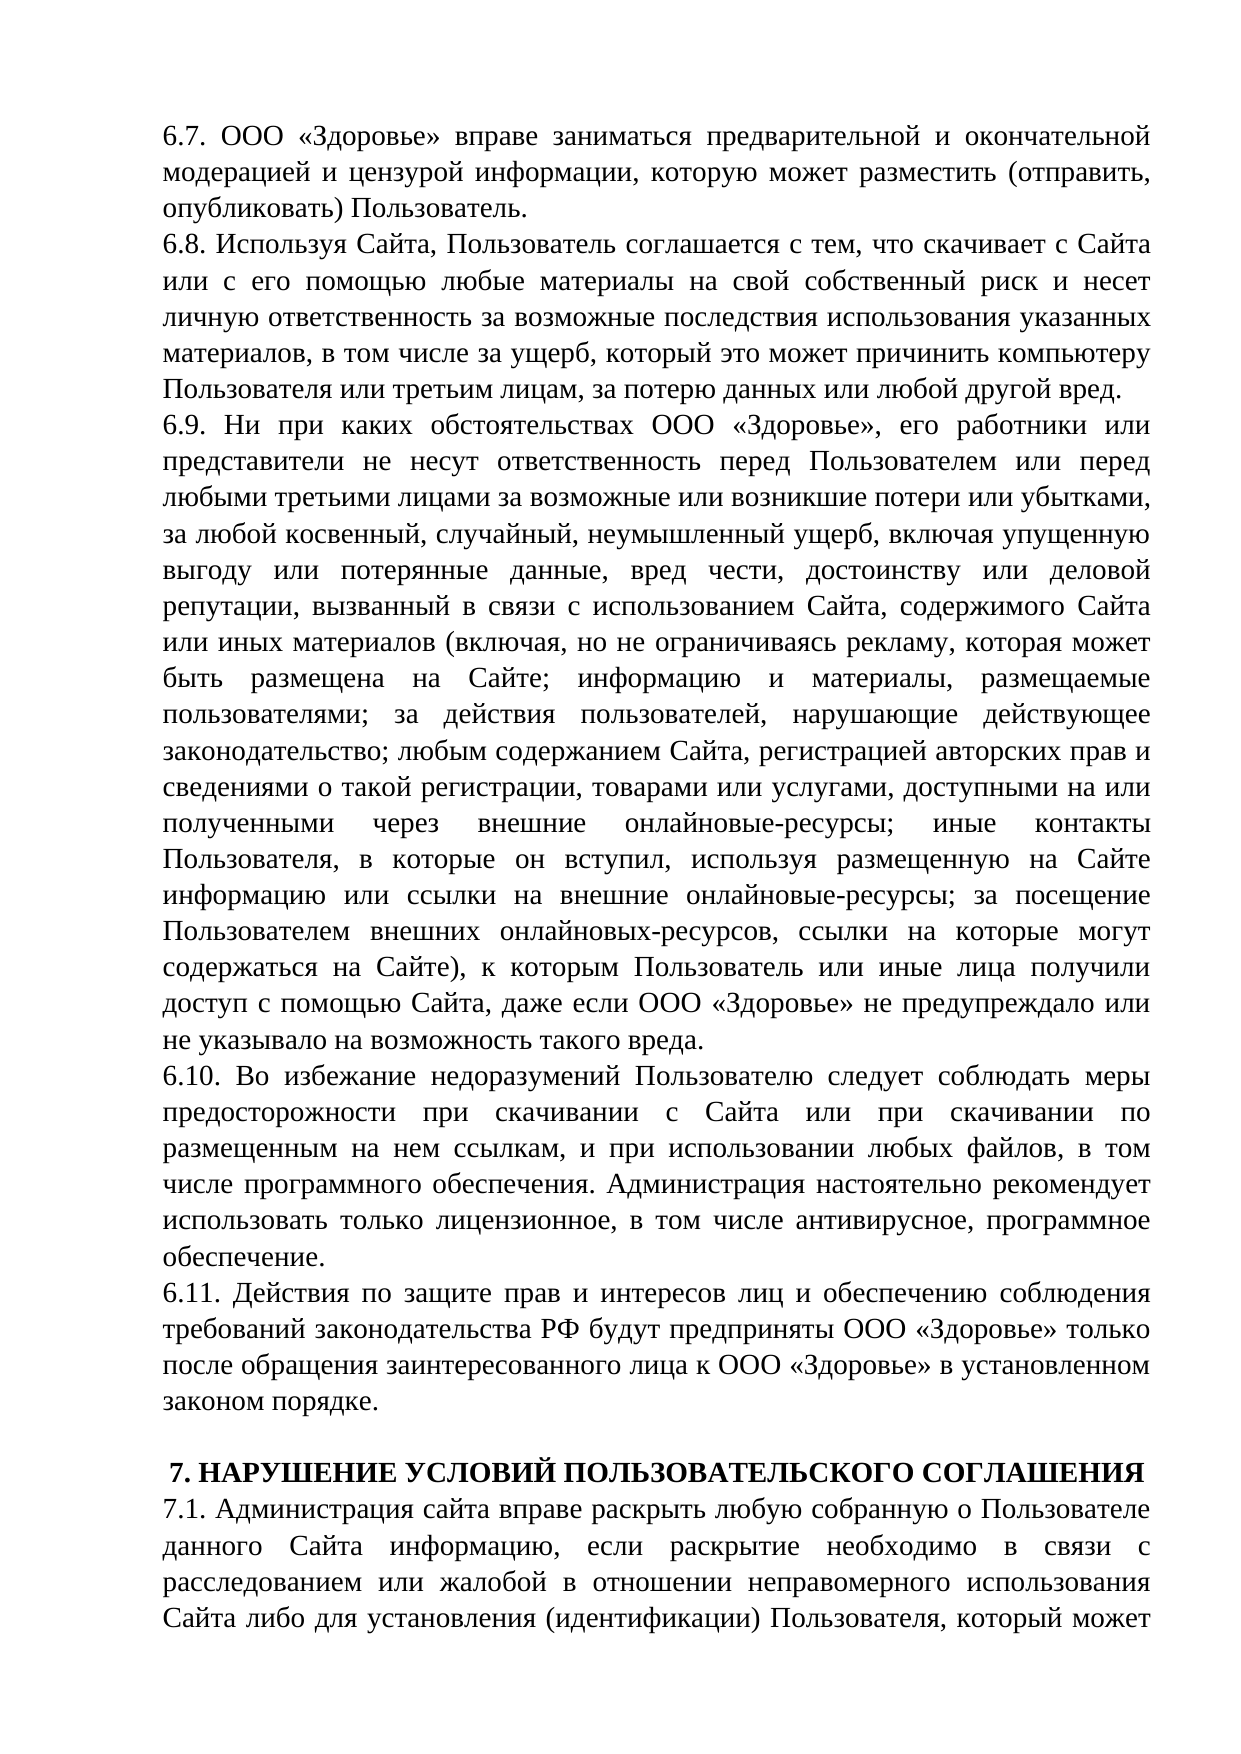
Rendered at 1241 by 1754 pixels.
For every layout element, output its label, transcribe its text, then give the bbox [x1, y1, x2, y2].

text 7. НАРУШЕНИЕ УСЛОВИЙ ПОЛЬЗОВАТЕЛЬСКОГО СОГЛАШЕНИЯ [162, 1456, 1152, 1489]
text 6.7. ООО «Здоровье» вправе заниматься предварительной и окончательной модерацией и цензурой информации, которую может разместить (отправить, опубликовать) Пользователь. [162, 118, 1152, 224]
text 6.10. Во избежание недоразумений Пользователю следует соблюдать меры предосторожности при скачивании с Сайта или при скачивании по размещенным на нем ссылкам, и при использовании любых файлов, в том числе программного обеспечения. Администрация настоятельно рекомендует использовать только лицензионное, в том числе антивирусное, программное обеспечение. [162, 1058, 1152, 1272]
text 6.11. Действия по защите прав и интересов лиц и обеспечению соблюдения требований законодательства РФ будут предприняты ООО «Здоровье» только после обращения заинтересованного лица к ООО «Здоровье» в установленном законом порядке. [162, 1275, 1152, 1417]
text 6.9. Ни при каких обстоятельствах ООО «Здоровье», его работники или представители не несут ответственность перед Пользователем или перед любыми третьими лицами за возможные или возникшие потери или убытками, за любой косвенный, случайный, неумышленный ущерб, включая упущенную выгоду или потерянные данные, вред чести, достоинству или деловой репутации, вызванный в связи с использованием Сайта, содержимого Сайта или иных материалов (включая, но не ограничиваясь рекламу, которая может быть размещена на Сайте; информацию и материалы, размещаемые пользователями; за действия пользователей, нарушающие действующее законодательство; любым содержанием Сайта, регистрацией авторских прав и сведениями о такой регистрации, товарами или услугами, доступными на или полученными через внешние онлайновые-ресурсы; иные контакты Пользователя, в которые он вступил, используя размещенную на Сайте информацию или ссылки на внешние онлайновые-ресурсы; за посещение Пользователем внешних онлайновых-ресурсов, ссылки на которые могут содержаться на Сайте), к которым Пользователь или иные лица получили доступ с помощью Сайта, даже если ООО «Здоровье» не предупреждало или не указывало на возможность такого вреда. [162, 407, 1152, 1055]
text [162, 1492, 1152, 1634]
text 6.8. Используя Сайта, Пользователь соглашается с тем, что скачивает с Сайта или с его помощью любые материалы на свой собственный риск и несет личную ответственность за возможные последствия использования указанных материалов, в том числе за ущерб, который это может причинить компьютеру Пользователя или третьим лицам, за потерю данных или любой другой вред. [162, 227, 1152, 405]
